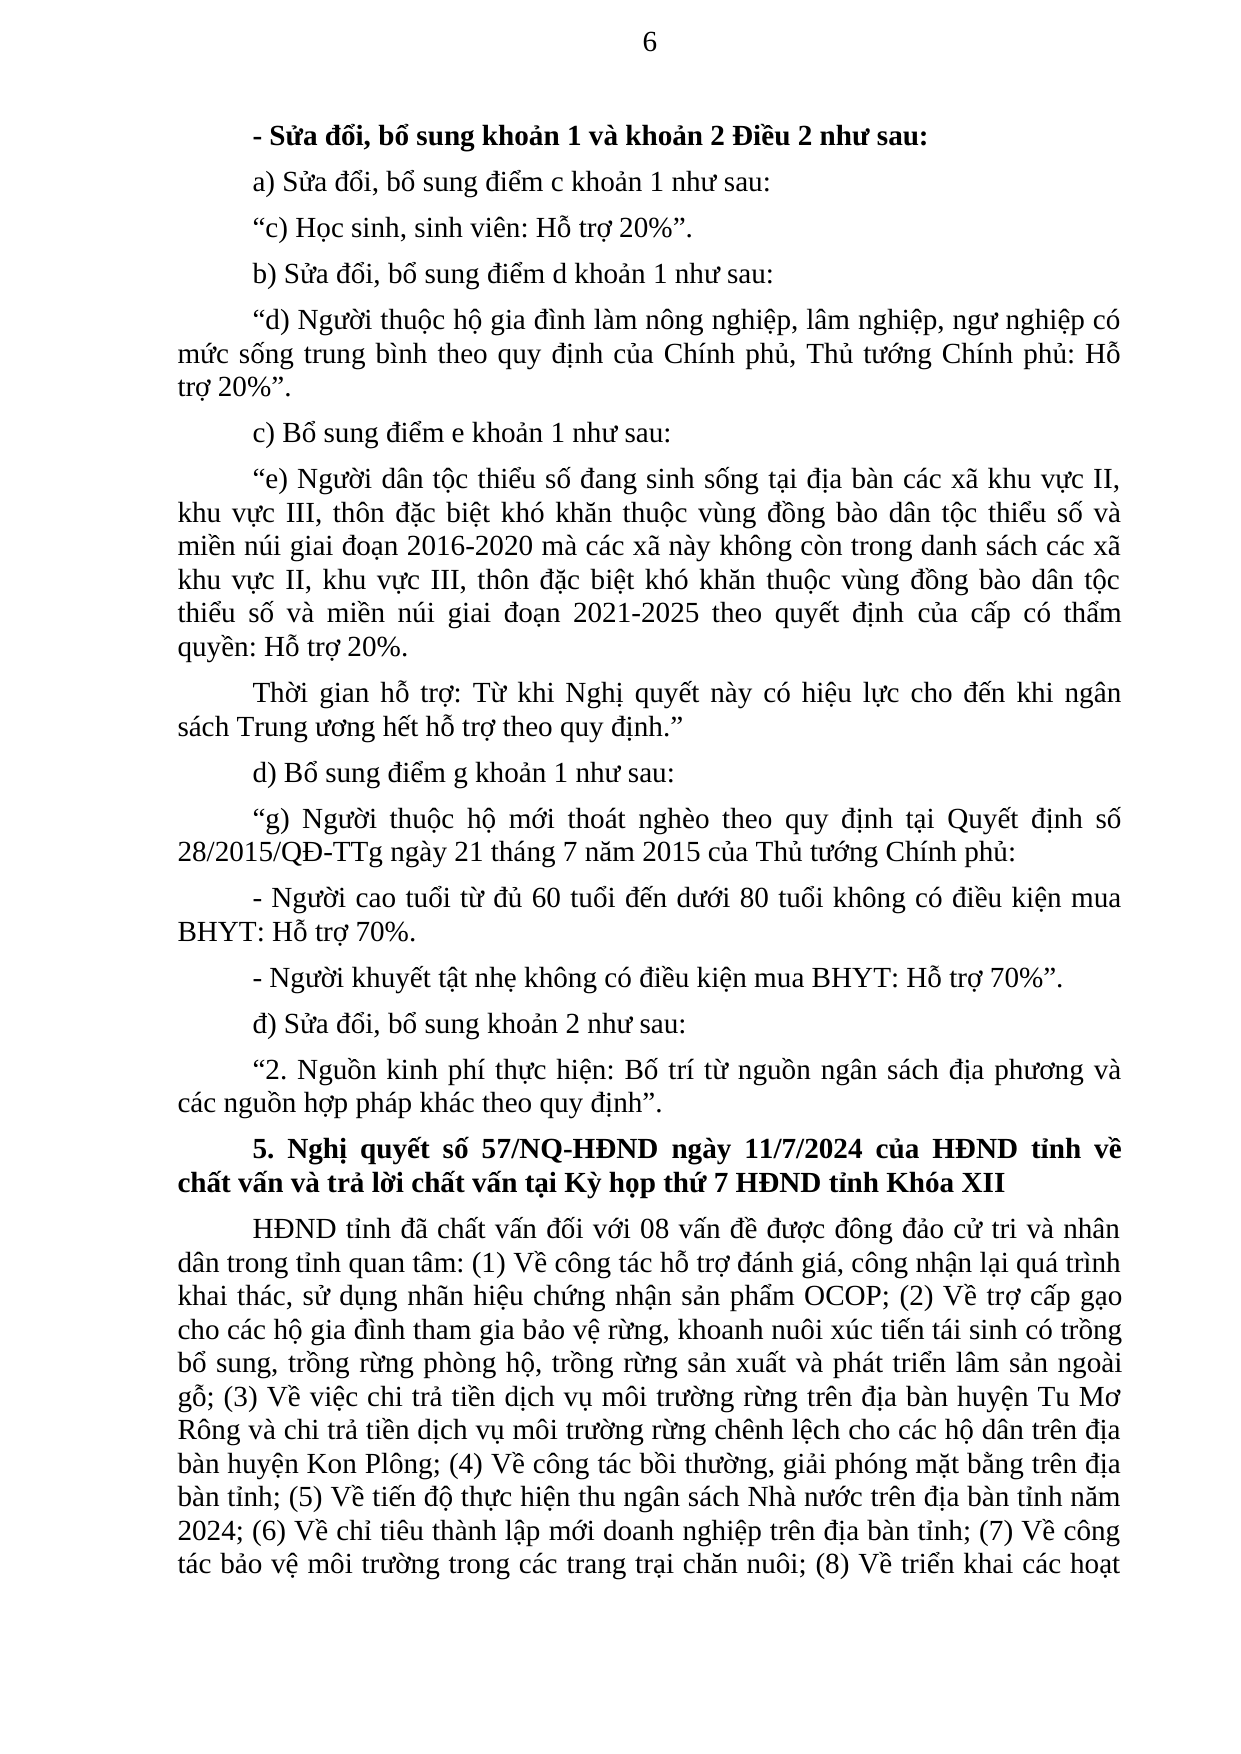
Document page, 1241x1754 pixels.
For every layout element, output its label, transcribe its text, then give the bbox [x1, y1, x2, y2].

text a) Sửa đổi, bổ sung điểm c khoản 1 như sau: [177, 164, 1122, 198]
text “e) Người dân tộc thiểu số đang sinh sống tại địa bàn các xã khu vực II, khu vực III, thôn đặc biệt khó khăn thuộc vùng đồng bào dân tộc thiểu số và miền núi giai đoạn 2016-2020 mà các xã này không còn trong danh sách các xã khu vực II, khu vực III, thôn đặc biệt khó khăn thuộc vùng đồng bào dân tộc thiểu số và miền núi giai đoạn 2021-2025 theo quyết định của cấp có thẩm quyền: Hỗ trợ 20%. [177, 461, 1122, 663]
text - Sửa đổi, bổ sung khoản 1 và khoản 2 Điều 2 như sau: [177, 118, 1122, 152]
text - Người khuyết tật nhẹ không có điều kiện mua BHYT: Hỗ trợ 70%”. [177, 960, 1122, 993]
text “d) Người thuộc hộ gia đình làm nông nghiệp, lâm nghiệp, ngư nghiệp có mức sống trung bình theo quy định của Chính phủ, Thủ tướng Chính phủ: Hỗ trợ 20%”. [177, 302, 1122, 403]
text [177, 1211, 1122, 1580]
text d) Bổ sung điểm g khoản 1 như sau: [177, 755, 1122, 788]
text b) Sửa đổi, bổ sung điểm d khoản 1 như sau: [177, 256, 1122, 290]
text “c) Học sinh, sinh viên: Hỗ trợ 20%”. [177, 210, 1122, 244]
text “2. Nguồn kinh phí thực hiện: Bố trí từ nguồn ngân sách địa phương và các nguồn hợp pháp khác theo quy định”. [177, 1052, 1122, 1119]
text đ) Sửa đổi, bổ sung khoản 2 như sau: [177, 1006, 1122, 1039]
text - Người cao tuổi từ đủ 60 tuổi đến dưới 80 tuổi không có điều kiện mua BHYT: Hỗ trợ 70%. [177, 880, 1122, 947]
text 5. Nghị quyết số 57/NQ-HĐND ngày 11/7/2024 của HĐND tỉnh về chất vấn và trả lời chất vấn tại Kỳ họp thứ 7 HĐND tỉnh Khóa XII [177, 1132, 1122, 1199]
text Thời gian hỗ trợ: Từ khi Nghị quyết này có hiệu lực cho đến khi ngân sách Trung ương hết hỗ trợ theo quy định.” [177, 675, 1122, 742]
text c) Bổ sung điểm e khoản 1 như sau: [177, 415, 1122, 449]
text “g) Người thuộc hộ mới thoát nghèo theo quy định tại Quyết định số 28/2015/QĐ-TTg ngày 21 tháng 7 năm 2015 của Thủ tướng Chính phủ: [177, 801, 1122, 868]
